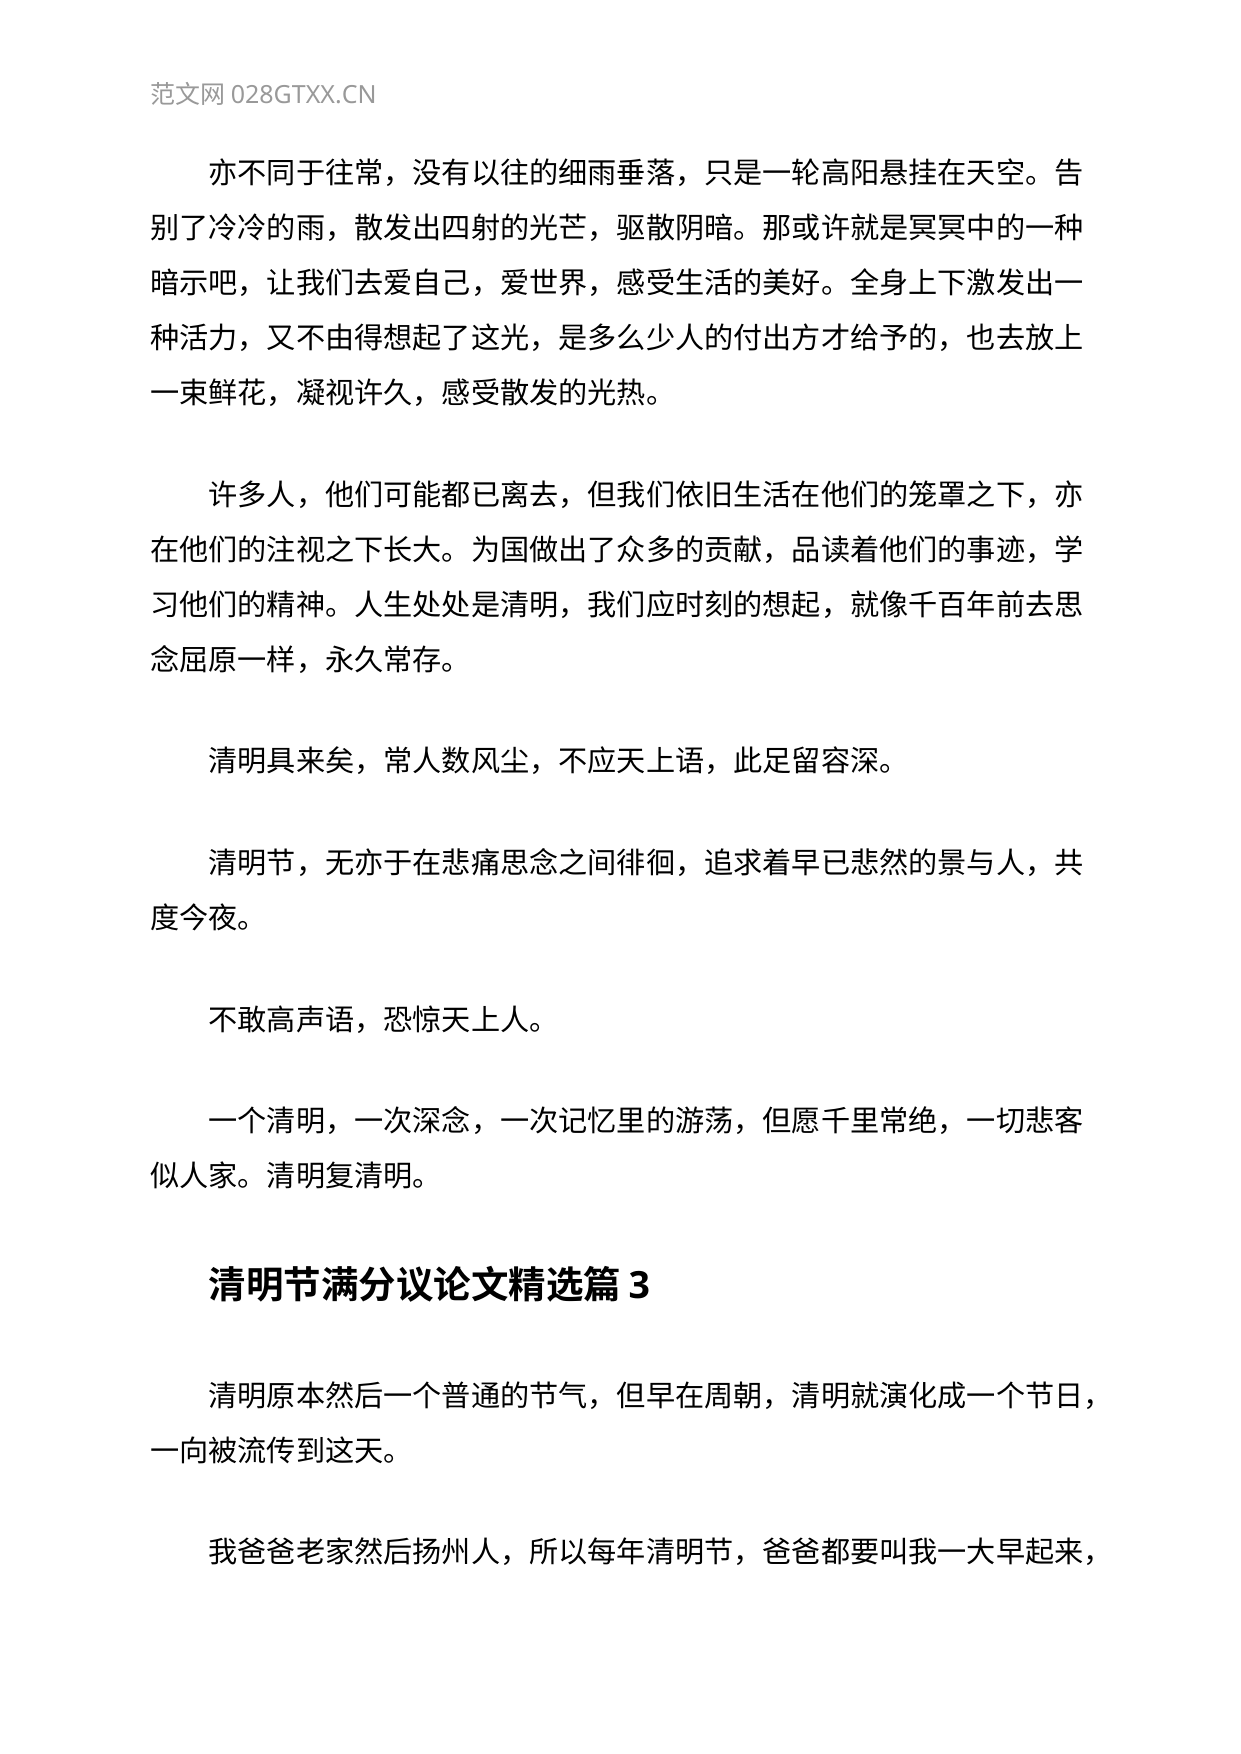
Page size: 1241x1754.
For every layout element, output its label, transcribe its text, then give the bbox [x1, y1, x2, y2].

text 不敢高声语，恐惊天上人。 [150, 996, 1090, 1038]
text 清明节，无亦于在悲痛思念之间徘徊，追求着早已悲然的景与人，共度今夜。 [150, 839, 1090, 937]
text 亦不同于往常，没有以往的细雨垂落，只是一轮高阳悬挂在天空。告别了冷冷的雨，散发出四射的光芒，驱散阴暗。那或许就是冥冥中的一种暗示吧，让我们去爱自己，爱世界，感受生活的美好。全身上下激发出一种活力，又不由得想起了这光，是多么少人的付出方才给予的，也去放上一束鲜花，凝视许久，感受散发的光热。 [150, 150, 1090, 412]
text 许多人，他们可能都已离去，但我们依旧生活在他们的笼罩之下，亦在他们的注视之下长大。为国做出了众多的贡献，品读着他们的事迹，学习他们的精神。人生处处是清明，我们应时刻的想起，就像千百年前去思念屈原一样，永久常存。 [150, 471, 1090, 678]
text 清明节满分议论文精选篇3 [150, 1255, 1090, 1309]
text 一个清明，一次深念，一次记忆里的游荡，但愿千里常绝，一切悲客似人家。清明复清明。 [150, 1098, 1090, 1195]
text 清明具来矣，常人数风尘，不应天上语，此足留容深。 [150, 738, 1090, 780]
text 清明原本然后一个普通的节气，但早在周朝，清明就演化成一个节日，一向被流传到这天。 [150, 1372, 1090, 1469]
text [150, 1529, 1090, 1571]
